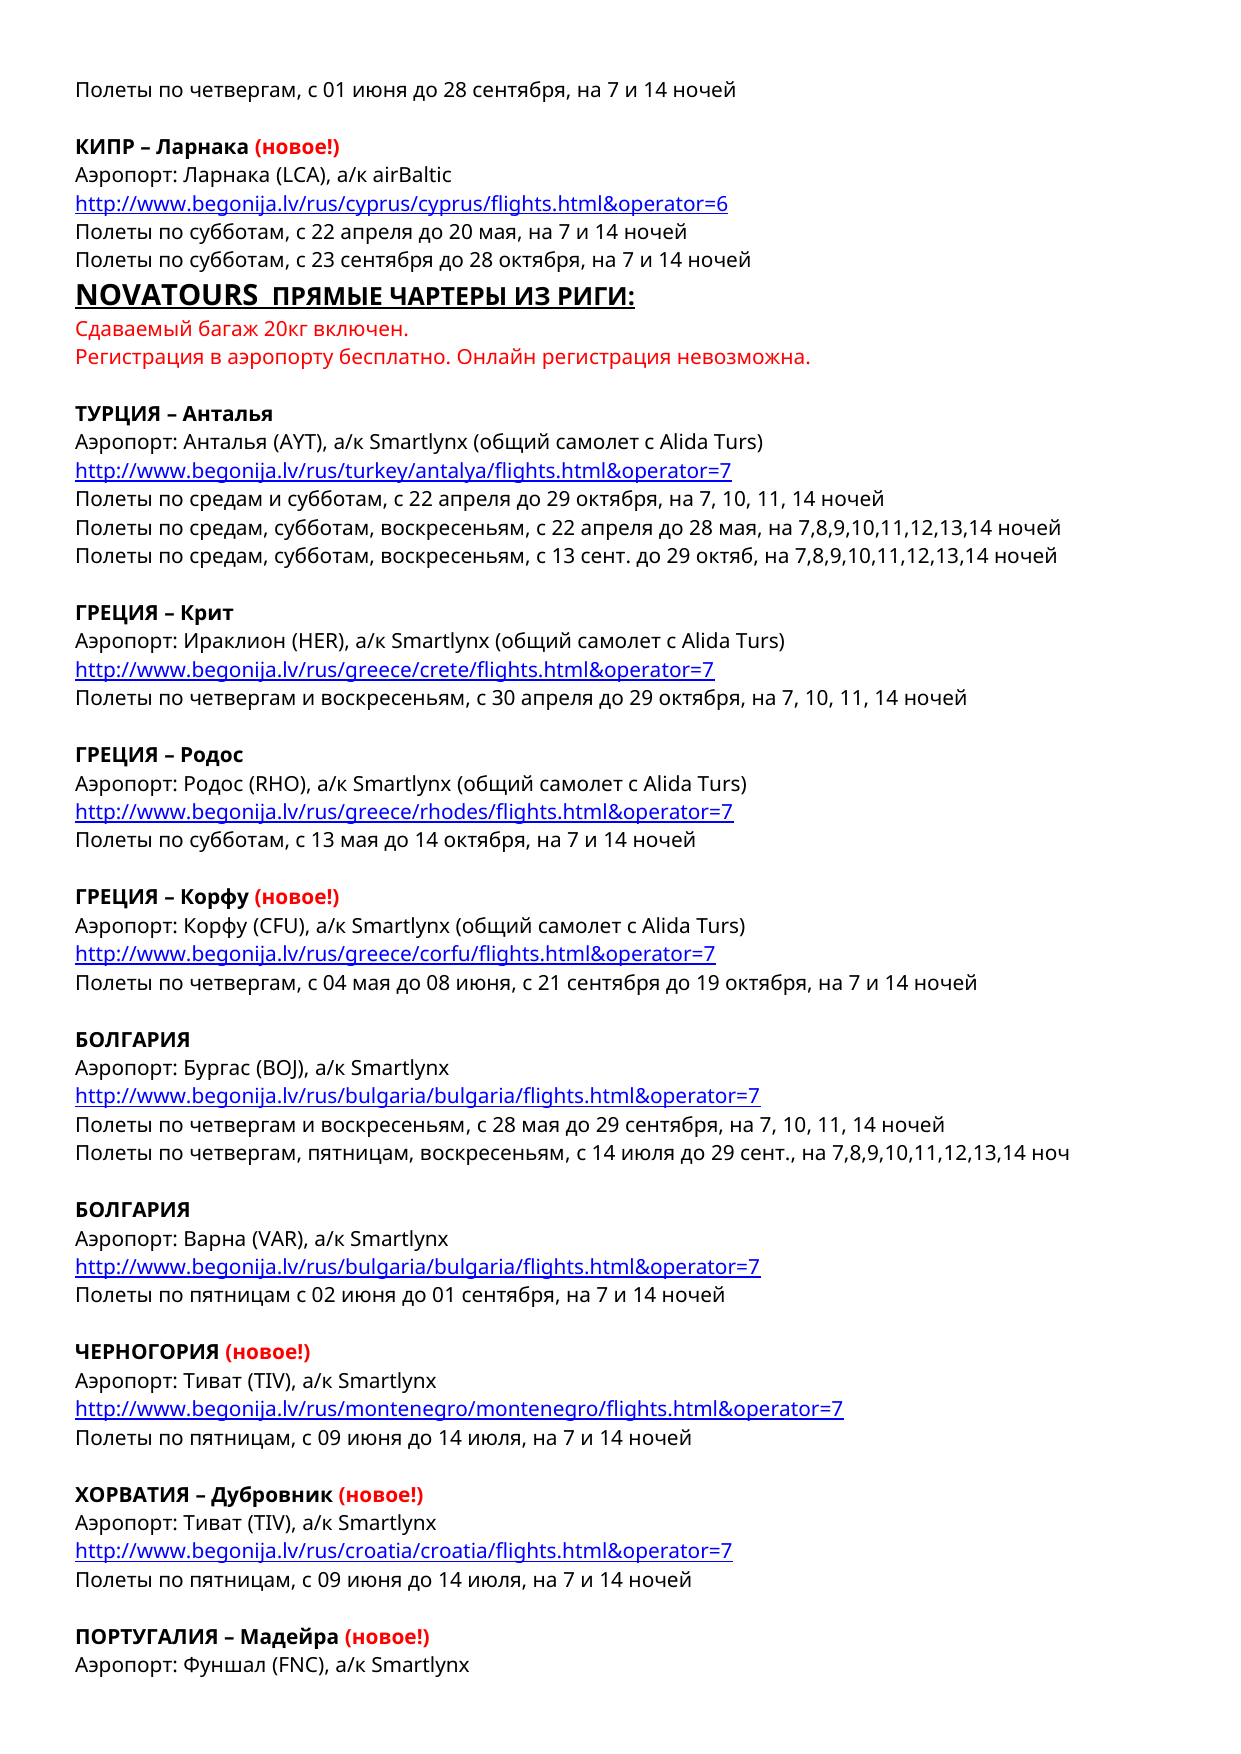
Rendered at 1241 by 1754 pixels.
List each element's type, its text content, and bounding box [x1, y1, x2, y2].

text Аэропорт: Тиват (TIV), а/к Smartlynx [75, 1508, 1165, 1537]
text Полеты по четвергам, с 04 мая до 08 июня, с 21 сентября до 19 октября, на 7 и 14 ночей [75, 968, 1165, 996]
text Аэропорт: Варна (VAR), а/к Smartlynx [75, 1224, 1165, 1252]
text Полеты по субботам, с 13 мая до 14 октября, на 7 и 14 ночей [75, 826, 1165, 854]
text Полеты по четвергам и воскресеньям, с 28 мая до 29 сентября, на 7, 10, 11, 14 ночей [75, 1110, 1165, 1138]
text БОЛГАРИЯ [75, 1025, 1165, 1053]
text Полеты по субботам, с 22 апреля до 20 мая, на 7 и 14 ночей Полеты по субботам, с 23 сентября до 28 октября, на 7 и 14 ночей [75, 217, 1165, 274]
text ГРЕЦИЯ – Корфу (новое!) [75, 882, 1165, 911]
text Полеты по средам и субботам, с 22 апреля до 29 октября, на 7, 10, 11, 14 ночей Полеты по средам, субботам, воскресеньям, с 22 апреля до 28 мая, на 7,8,9,10,11,12,13,14 ночей [75, 484, 1165, 541]
text http://www.begonija.lv/rus/montenegro/montenegro/flights.html&operator=7 [75, 1394, 1165, 1423]
text Регистрация в аэропорту бесплатно. Онлайн регистрация невозможна. [75, 342, 1165, 371]
text ГРЕЦИЯ – Родос [75, 740, 1165, 769]
text Полеты по пятницам, с 09 июня до 14 июля, на 7 и 14 ночей [75, 1565, 1165, 1593]
text Аэропорт: Корфу (CFU), а/к Smartlynx (общий самолет с Alida Turs) [75, 911, 1165, 939]
text КИПР – Ларнака (новое!) Аэропорт: Ларнака (LCA), а/к airBaltic http://www.begonija.lv/rus/cyprus/cyprus/flights.html&operator=6 [75, 132, 1165, 217]
text ГРЕЦИЯ – Крит Аэропорт: Ираклион (HER), а/к Smartlynx (общий самолет с Alida Turs) [75, 598, 1165, 655]
text Полеты по пятницам, с 09 июня до 14 июля, на 7 и 14 ночей [75, 1423, 1165, 1451]
text http://www.begonija.lv/rus/greece/corfu/flights.html&operator=7 [75, 939, 1165, 968]
text http://www.begonija.lv/rus/croatia/croatia/flights.html&operator=7 [75, 1537, 1165, 1565]
text ПОРТУГАЛИЯ – Мадейра (новое!) [75, 1622, 1165, 1650]
text Аэропорт: Бургас (BOJ), а/к Smartlynx http://www.begonija.lv/rus/bulgaria/bulgaria/flights.html&operator=7 [75, 1053, 1165, 1110]
text http://www.begonija.lv/rus/bulgaria/bulgaria/flights.html&operator=7 [75, 1252, 1165, 1281]
text Полеты по четвергам, пятницам, воскресеньям, с 14 июля до 29 сент., на 7,8,9,10,11,12,13,14 ноч [75, 1138, 1165, 1167]
text Аэропорт: Фуншал (FNC), а/к Smartlynx [75, 1650, 1165, 1679]
text ХОРВАТИЯ – Дубровник (новое!) [75, 1480, 1165, 1508]
text ТУРЦИЯ – Анталья Аэропорт: Анталья (AYT), а/к Smartlynx (общий самолет с Alida Turs) http://www.begonija.lv/rus/turkey/antalya/flights.html&operator=7 [75, 399, 1165, 484]
text БОЛГАРИЯ [75, 1195, 1165, 1224]
text ЧЕРНОГОРИЯ (новое!) [75, 1337, 1165, 1366]
text Аэропорт: Тиват (TIV), а/к Smartlynx [75, 1366, 1165, 1394]
text Сдаваемый багаж 20кг включен. [75, 314, 1165, 342]
text Аэропорт: Родос (RHO), а/к Smartlynx (общий самолет с Alida Turs) [75, 769, 1165, 797]
text Полеты по пятницам с 02 июня до 01 сентября, на 7 и 14 ночей [75, 1281, 1165, 1309]
text NOVATOURS ПРЯМЫЕ ЧАРТЕРЫ ИЗ РИГИ: [75, 274, 1165, 314]
text http://www.begonija.lv/rus/greece/rhodes/flights.html&operator=7 [75, 797, 1165, 826]
text Полеты по четвергам, с 01 июня до 28 сентября, на 7 и 14 ночей [75, 75, 1165, 103]
text Полеты по средам, субботам, воскресеньям, с 13 сент. до 29 октяб, на 7,8,9,10,11,12,13,14 ночей [75, 541, 1165, 570]
text Полеты по четвергам и воскресеньям, с 30 апреля до 29 октября, на 7, 10, 11, 14 ночей [75, 683, 1165, 712]
text http://www.begonija.lv/rus/greece/crete/flights.html&operator=7 [75, 655, 1165, 683]
